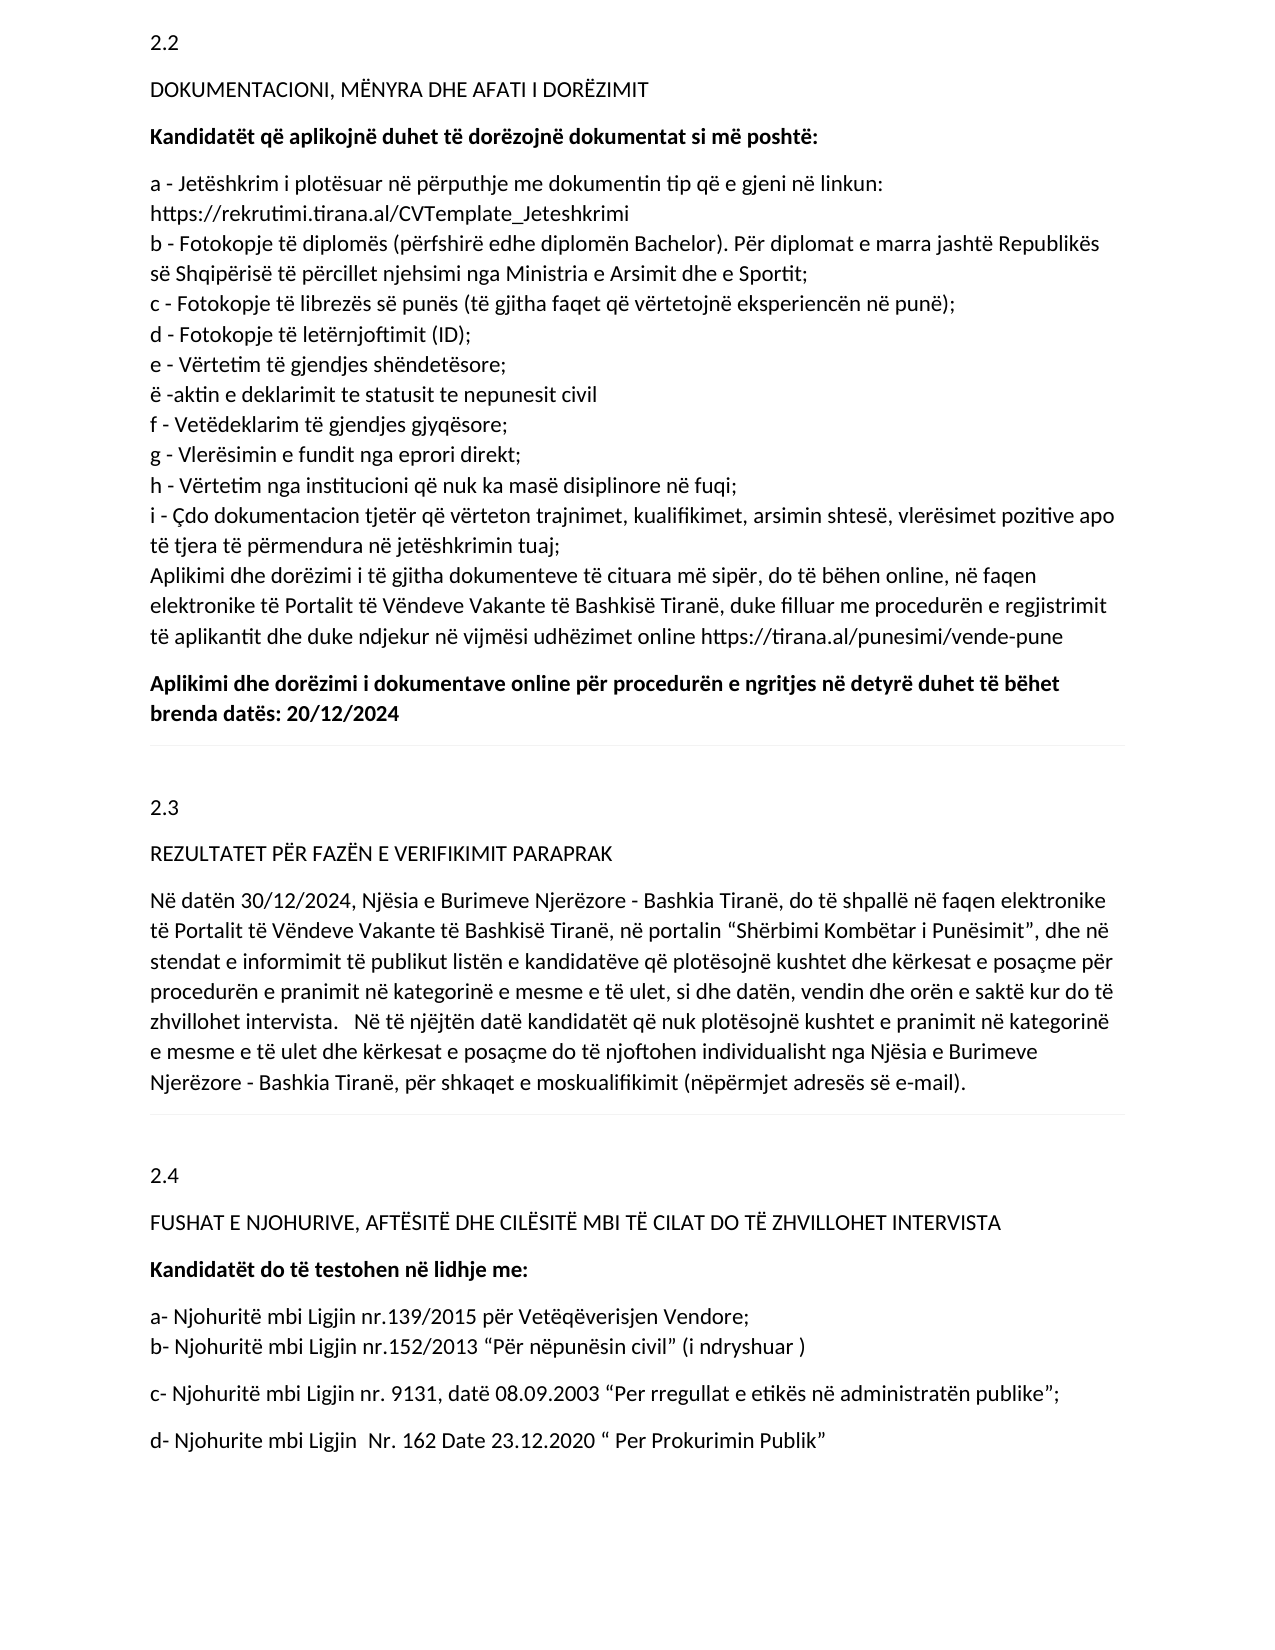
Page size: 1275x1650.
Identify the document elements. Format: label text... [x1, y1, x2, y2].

text Aplikimi dhe dorëzimi i dokumentave online për procedurën e ngritjes në detyrë duhet të bëhet brenda datës: 20/12/2024 [150, 669, 1125, 727]
text 2.2 [150, 28, 1125, 56]
text a- Njohuritë mbi Ligjin nr.139/2015 për Vetëqëverisjen Vendore; b- Njohuritë mbi Ligjin nr.152/2013 “Për nëpunësin civil” (i ndryshuar ) [150, 1302, 1125, 1360]
text REZULTATET PËR FAZËN E VERIFIKIMIT PARAPRAK [150, 839, 1125, 868]
text FUSHAT E NJOHURIVE, AFTËSITË DHE CILËSITË MBI TË CILAT DO TË ZHVILLOHET INTERVISTA [150, 1208, 1125, 1236]
text c- Njohuritë mbi Ligjin nr. 9131, datë 08.09.2003 “Per rregullat e etikës në administratën publike”; [150, 1379, 1125, 1407]
text 2.3 [150, 793, 1125, 821]
text d- Njohurite mbi Ligjin Nr. 162 Date 23.12.2020 “ Per Prokurimin Publik” [150, 1426, 1125, 1454]
text 2.4 [150, 1161, 1125, 1189]
text DOKUMENTACIONI, MËNYRA DHE AFATI I DORËZIMIT [150, 75, 1125, 103]
text Kandidatët do të testohen në lidhje me: [150, 1255, 1125, 1283]
text a - Jetëshkrim i plotësuar në përputhje me dokumentin tip që e gjeni në linkun: https://rekrutimi.tirana.al/CVTemplate_Jeteshkrimi b - Fotokopje të diplomës (përfshirë edhe diplomën Bachelor). Për diplomat e marra jashtë Republikës së Shqipërisë të përcillet njehsimi nga Ministria e Arsimit dhe e Sportit; c - Fotokopje të librezës së punës (të gjitha faqet që vërtetojnë eksperiencën në punë); d - Fotokopje të letërnjoftimit (ID); e - Vërtetim të gjendjes shëndetësore; ë -aktin e deklarimit te statusit te nepunesit civil f - Vetëdeklarim të gjendjes gjyqësore; g - Vlerësimin e fundit nga eprori direkt; h - Vërtetim nga institucioni që nuk ka masë disiplinore në fuqi; i - Çdo dokumentacion tjetër që vërteton trajnimet, kualifikimet, arsimin shtesë, vlerësimet pozitive apo të tjera të përmendura në jetëshkrimin tuaj; Aplikimi dhe dorëzimi i të gjitha dokumenteve të cituara më sipër, do të bëhen online, në faqen elektronike të Portalit të Vëndeve Vakante të Bashkisë Tiranë, duke filluar me procedurën e regjistrimit të aplikantit dhe duke ndjekur në vijmësi udhëzimet online https://tirana.al/punesimi/vende-pune [150, 169, 1125, 650]
text Kandidatët që aplikojnë duhet të dorëzojnë dokumentat si më poshtë: [150, 122, 1125, 150]
text Në datën 30/12/2024, Njësia e Burimeve Njerëzore - Bashkia Tiranë, do të shpallë në faqen elektronike të Portalit të Vëndeve Vakante të Bashkisë Tiranë, në portalin “Shërbimi Kombëtar i Punësimit”, dhe në stendat e informimit të publikut listën e kandidatëve që plotësojnë kushtet dhe kërkesat e posaçme për procedurën e pranimit në kategorinë e mesme e të ulet, si dhe datën, vendin dhe orën e saktë kur do të zhvillohet intervista. Në të njëjtën datë kandidatët që nuk plotësojnë kushtet e pranimit në kategorinë e mesme e të ulet dhe kërkesat e posaçme do të njoftohen individualisht nga Njësia e Burimeve Njerëzore - Bashkia Tiranë, për shkaqet e moskualifikimit (nëpërmjet adresës së e-mail). [150, 886, 1125, 1096]
